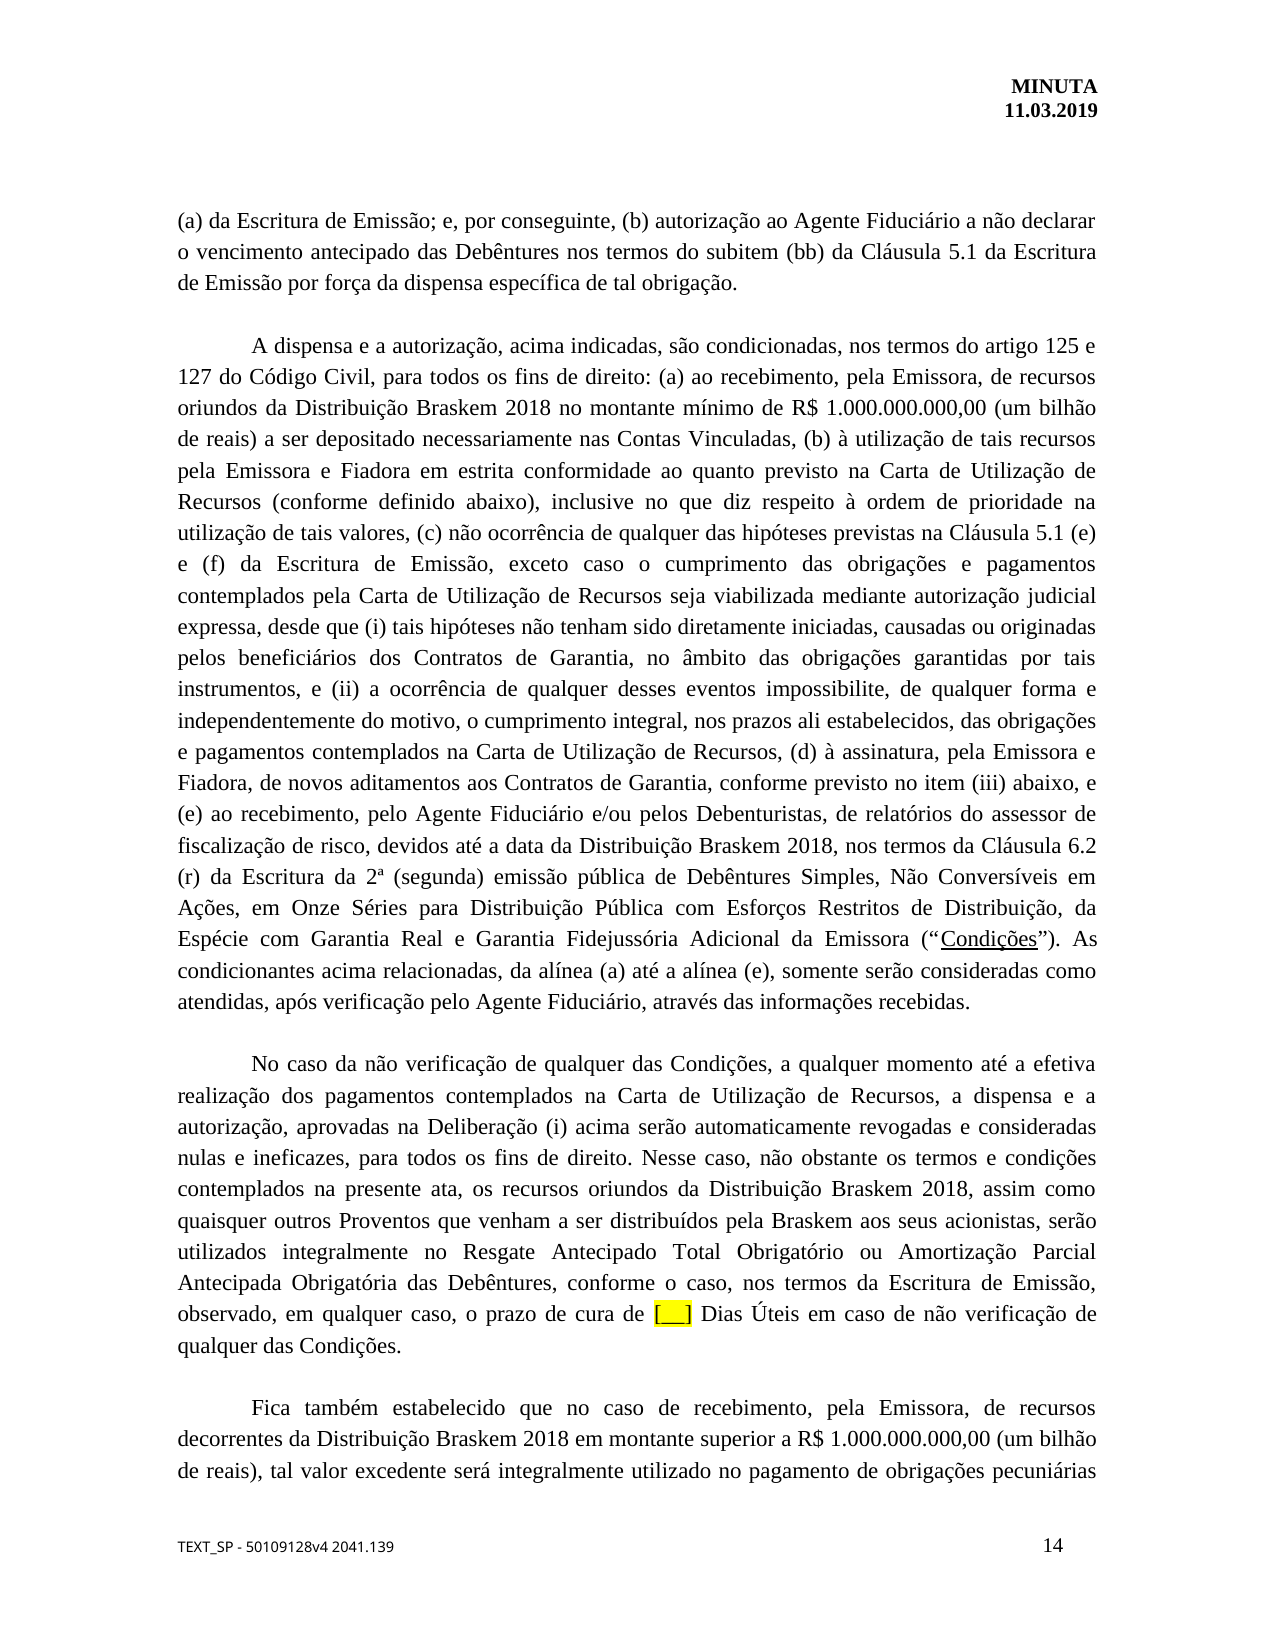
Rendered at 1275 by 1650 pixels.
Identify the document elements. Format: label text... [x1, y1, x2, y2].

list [177, 203, 1098, 297]
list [177, 1391, 1098, 1484]
list No caso da não verificação de qualquer das Condições, a qualquer momento até a efetiva realização dos pagamentos contemplados na Carta de Utilização de Recursos, a dispensa e a autorização, aprovadas na Deliberação (i) acima serão automaticamente revogadas e consideradas nulas e ineficazes, para todos os fins de direito. Nesse caso, não obstante os termos e condições contemplados na presente ata, os recursos oriundos da Distribuição Braskem 2018, assim como quaisquer outros Proventos que venham a ser distribuídos pela Braskem aos seus acionistas, serão utilizados integralmente no Resgate Antecipado Total Obrigatório ou Amortização Parcial Antecipada Obrigatória das Debêntures, conforme o caso, nos termos da Escritura de Emissão, observado, em qualquer caso, o prazo de cura de [__] Dias Úteis em caso de não verificação de qualquer das Condições. [177, 1047, 1098, 1359]
list A dispensa e a autorização, acima indicadas, são condicionadas, nos termos do artigo 125 e 127 do Código Civil, para todos os fins de direito: (a) ao recebimento, pela Emissora, de recursos oriundos da Distribuição Braskem 2018 no montante mínimo de R$ 1.000.000.000,00 (um bilhão de reais) a ser depositado necessariamente nas Contas Vinculadas, (b) à utilização de tais recursos pela Emissora e Fiadora em estrita conformidade ao quanto previsto na Carta de Utilização de Recursos (conforme definido abaixo), inclusive no que diz respeito à ordem de prioridade na utilização de tais valores, (c) não ocorrência de qualquer das hipóteses previstas na Cláusula 5.1 (e) e (f) da Escritura de Emissão, exceto caso o cumprimento das obrigações e pagamentos contemplados pela Carta de Utilização de Recursos seja viabilizada mediante autorização judicial expressa, desde que (i) tais hipóteses não tenham sido diretamente iniciadas, causadas ou originadas pelos beneficiários dos Contratos de Garantia, no âmbito das obrigações garantidas por tais instrumentos, e (ii) a ocorrência de qualquer desses eventos impossibilite, de qualquer forma e independentemente do motivo, o cumprimento integral, nos prazos ali estabelecidos, das obrigações e pagamentos contemplados na Carta de Utilização de Recursos, (d) à assinatura, pela Emissora e Fiadora, de novos aditamentos aos Contratos de Garantia, conforme previsto no item (iii) abaixo, e (e) ao recebimento, pelo Agente Fiduciário e/ou pelos Debenturistas, de relatórios do assessor de fiscalização de risco, devidos até a data da Distribuição Braskem 2018, nos termos da Cláusula 6.2 (r) da Escritura da 2ª (segunda) emissão pública de Debêntures Simples, Não Conversíveis em Ações, em Onze Séries para Distribuição Pública com Esforços Restritos de Distribuição, da Espécie com Garantia Real e Garantia Fidejussória Adicional da Emissora (“Condições”). As condicionantes acima relacionadas, da alínea (a) até a alínea (e), somente serão consideradas como atendidas, após verificação pelo Agente Fiduciário, através das informações recebidas. [177, 328, 1098, 1016]
